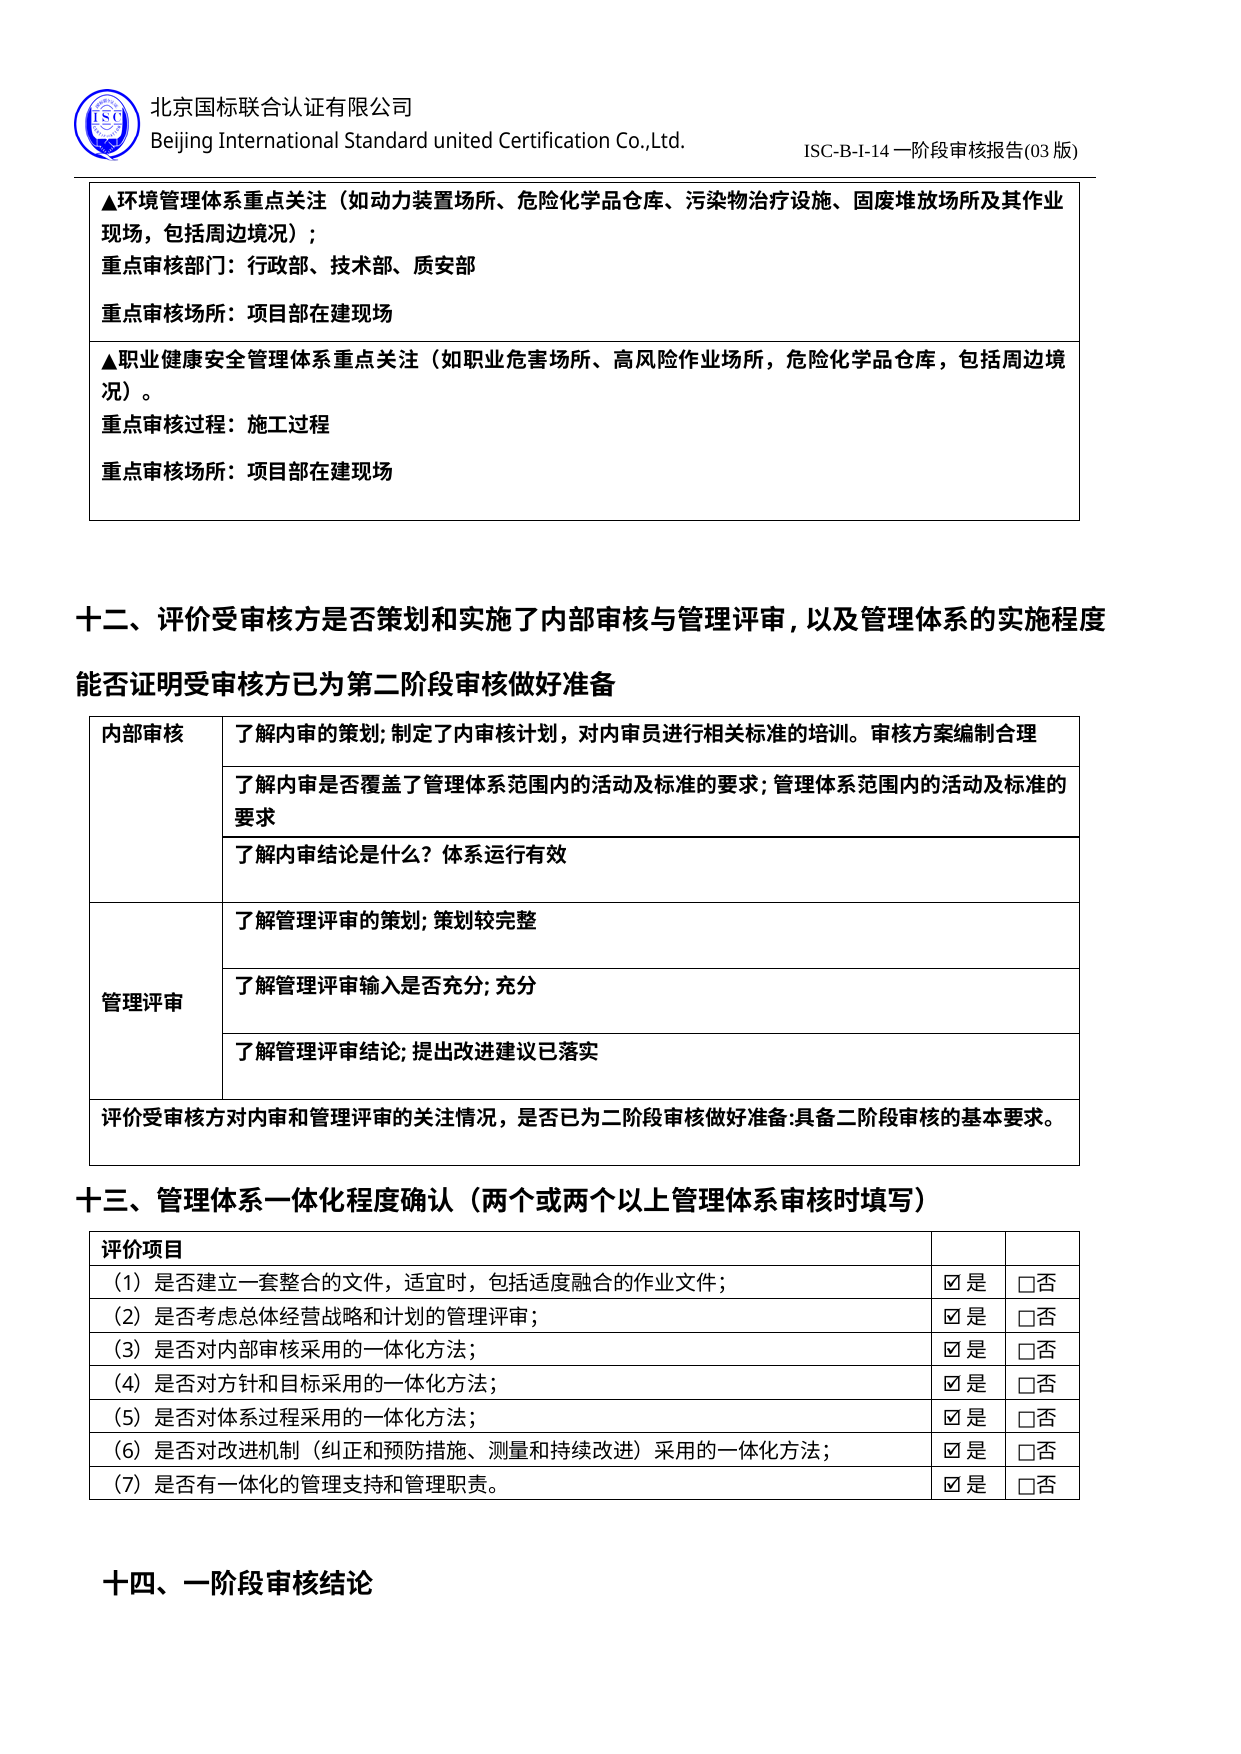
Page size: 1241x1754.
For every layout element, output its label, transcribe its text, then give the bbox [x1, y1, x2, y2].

table_header [932, 1232, 1005, 1264]
table_cell □否 [1006, 1433, 1079, 1466]
table_cell 管理评审 [90, 903, 222, 1099]
text 十三、管理体系一体化程度确认（两个或两个以上管理体系审核时填写） [75, 1166, 1107, 1231]
table_cell （6）是否对改进机制（纠正和预防措施、测量和持续改进）采用的一体化方法； [90, 1433, 931, 1466]
table_cell 评价受审核方对内审和管理评审的关注情况，是否已为二阶段审核做好准备:具备二阶段审核的基本要求。 [90, 1100, 1079, 1165]
table_cell ▲环境管理体系重点关注（如动力装置场所、危险化学品仓库、污染物治疗设施、固废堆放场所及其作业现场，包括周边境况）; 重点审核部门：行政部、技术部、质安部 重点审核场所：项目部在建现场 [90, 183, 1079, 341]
table_cell 了解管理评审输入是否充分; 充分 [223, 969, 1079, 1033]
table_cell （1）是否建立一套整合的文件，适宜时，包括适度融合的作业文件； [90, 1266, 931, 1298]
table_cell □否 [1006, 1400, 1079, 1432]
table_cell ▲职业健康安全管理体系重点关注（如职业危害场所、高风险作业场所，危险化学品仓库，包括周边境况）。 重点审核过程：施工过程 重点审核场所：项目部在建现场 [90, 342, 1079, 519]
table_cell 是 [932, 1467, 1005, 1499]
table_header 了解内审的策划; 制定了内审核计划，对内审员进行相关标准的培训。审核方案编制合理 [223, 717, 1079, 766]
table_cell 了解管理评审结论; 提出改进建议已落实 [223, 1034, 1079, 1099]
table_cell （3）是否对内部审核采用的一体化方法； [90, 1333, 931, 1365]
table_header 内部审核 [90, 717, 222, 902]
table_cell □否 [1006, 1467, 1079, 1499]
table_cell （2）是否考虑总体经营战略和计划的管理评审； [90, 1299, 931, 1332]
table_cell 是 [932, 1433, 1005, 1466]
table_cell 是 [932, 1366, 1005, 1399]
table_cell （4）是否对方针和目标采用的一体化方法； [90, 1366, 931, 1399]
table_cell 了解内审结论是什么？体系运行有效 [223, 838, 1079, 902]
table_cell 是 [932, 1333, 1005, 1365]
table_cell 是 [932, 1266, 1005, 1298]
table_cell □否 [1006, 1366, 1079, 1399]
table_cell （5）是否对体系过程采用的一体化方法； [90, 1400, 931, 1432]
table_cell □否 [1006, 1266, 1079, 1298]
table_cell 了解内审是否覆盖了管理体系范围内的活动及标准的要求; 管理体系范围内的活动及标准的要求 [223, 767, 1079, 836]
table_cell （7）是否有一体化的管理支持和管理职责。 [90, 1467, 931, 1499]
text 十四、一阶段审核结论 [75, 1549, 1107, 1614]
table_cell 是 [932, 1400, 1005, 1432]
picture [74, 89, 143, 161]
table_cell □否 [1006, 1333, 1079, 1365]
text 十二、评价受审核方是否策划和实施了内部审核与管理评审, 以及管理体系的实施程度能否证明受审核方已为第二阶段审核做好准备 [75, 586, 1107, 716]
table_header [1006, 1232, 1079, 1264]
table_cell 是 [932, 1299, 1005, 1332]
table_cell □否 [1006, 1299, 1079, 1332]
table_header 评价项目 [90, 1232, 931, 1264]
table_cell 了解管理评审的策划; 策划较完整 [223, 903, 1079, 968]
